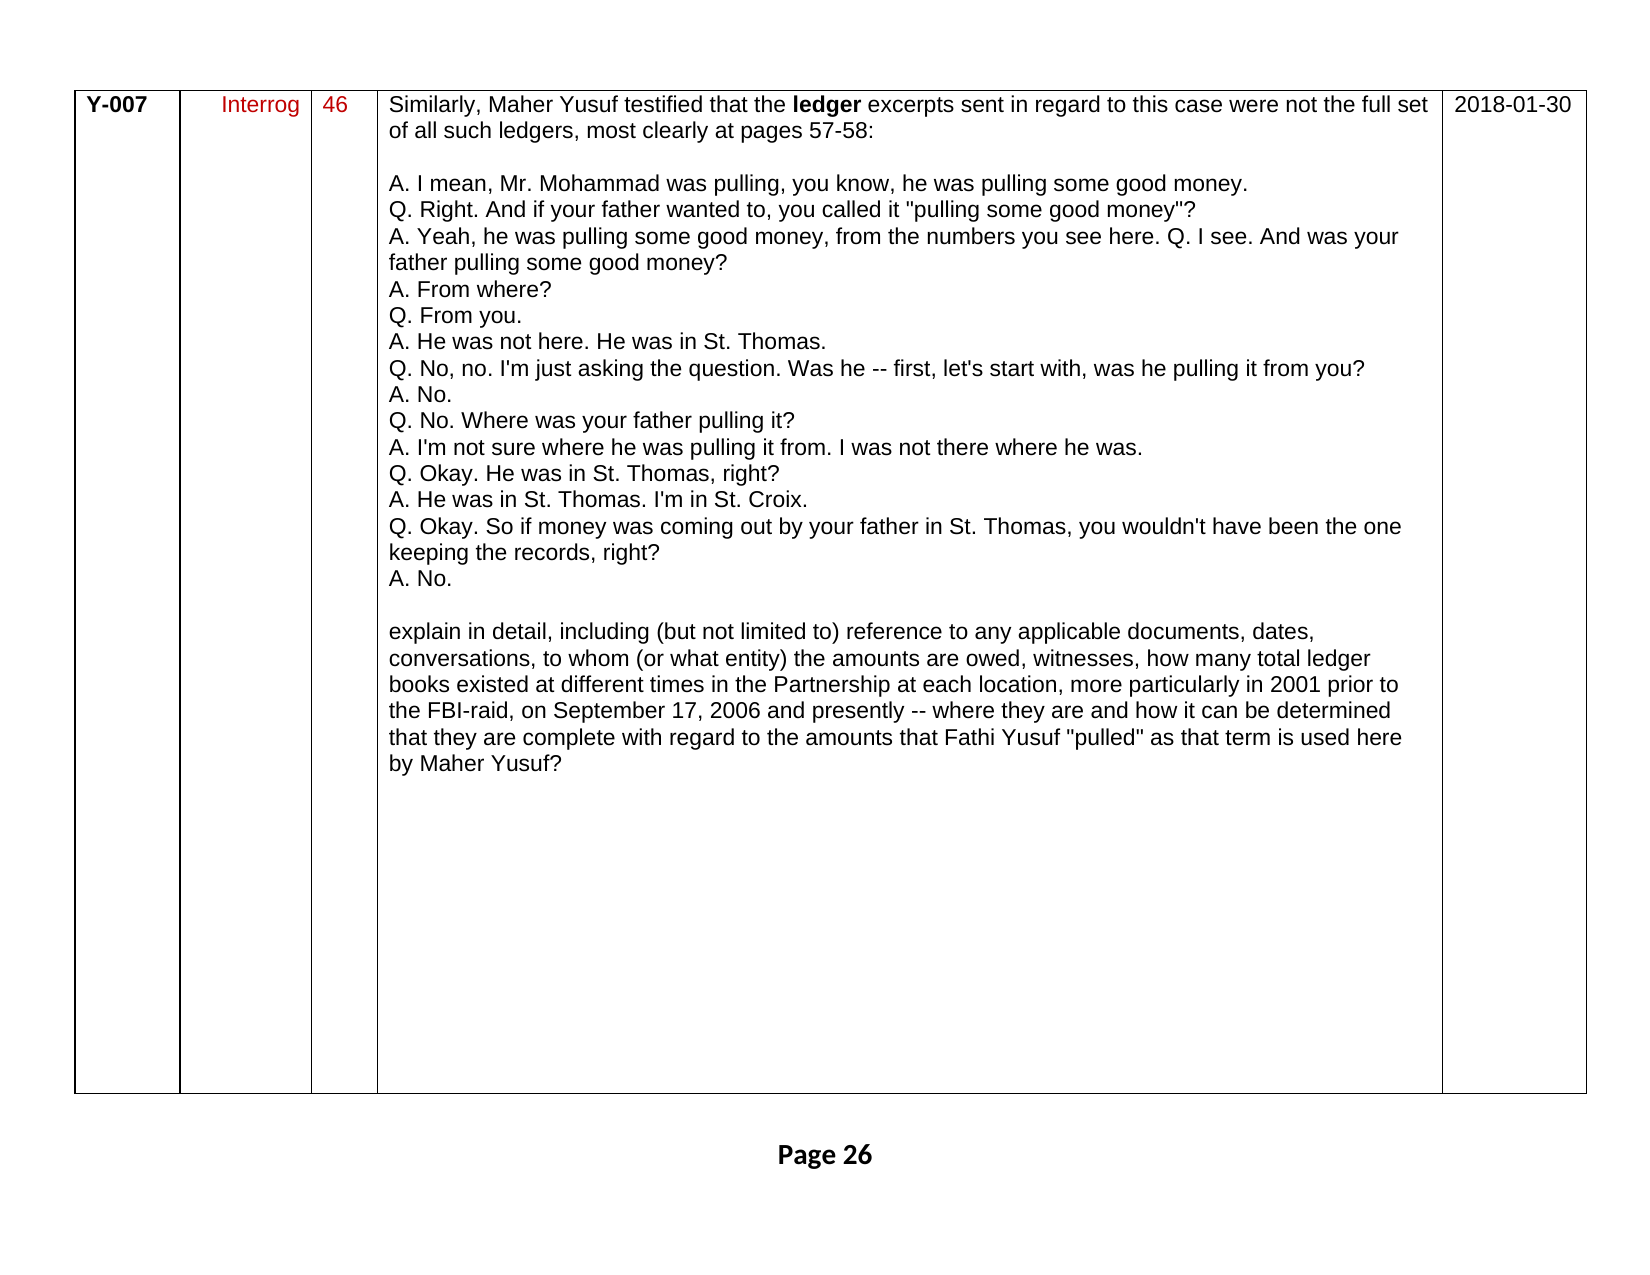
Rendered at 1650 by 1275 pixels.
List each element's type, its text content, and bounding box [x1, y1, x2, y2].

table_cell 2018-01-30 [1443, 91, 1586, 1092]
table_cell Interrog [181, 91, 311, 1092]
table_cell 46 [312, 91, 377, 1092]
table_cell Y-007 [76, 91, 179, 1092]
